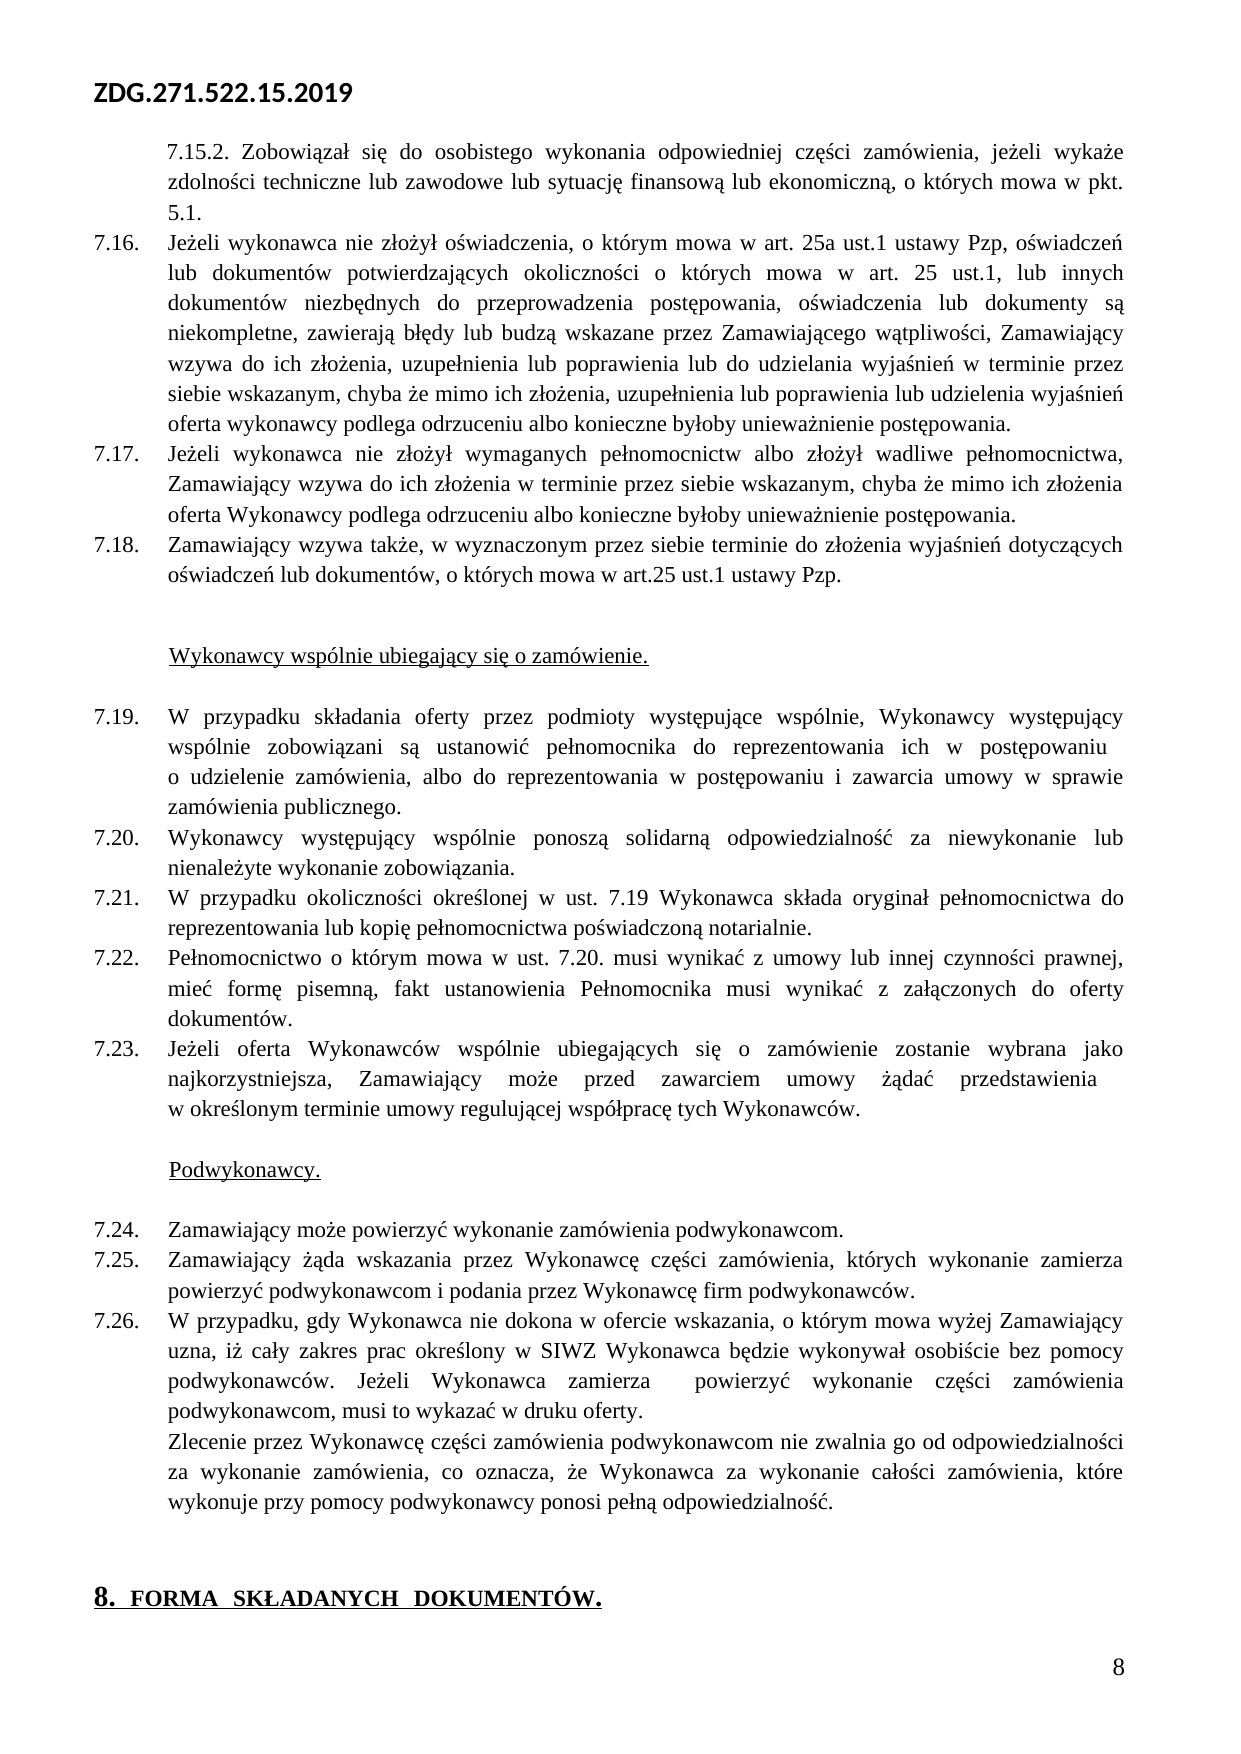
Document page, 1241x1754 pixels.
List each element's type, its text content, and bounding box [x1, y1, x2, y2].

list W przypadku składania oferty przez podmioty występujące wspólnie, Wykonawcy występujący wspólnie zobowiązani są ustanowić pełnomocnika do reprezentowania ich w postępowaniu o udzielenie zamówienia, albo do reprezentowania w postępowaniu i zawarcia umowy w sprawie zamówienia publicznego. [94, 703, 1125, 820]
list Pełnomocnictwo o którym mowa w ust. 7.20. musi wynikać z umowy lub innej czynności prawnej, mieć formę pisemną, fakt ustanowienia Pełnomocnika musi wynikać z załączonych do oferty dokumentów. [94, 944, 1125, 1031]
list Zamawiający żąda wskazania przez Wykonawcę części zamówienia, których wykonanie zamierza powierzyć podwykonawcom i podania przez Wykonawcę firm podwykonawców. [94, 1246, 1125, 1303]
list Wykonawcy występujący wspólnie ponoszą solidarną odpowiedzialność za niewykonanie lub nienależyte wykonanie zobowiązania. [94, 823, 1125, 880]
list W przypadku okoliczności określonej w ust. 7.19 Wykonawca składa oryginał pełnomocnictwa do reprezentowania lub kopię pełnomocnictwa poświadczoną notarialnie. [94, 884, 1125, 941]
list Jeżeli oferta Wykonawców wspólnie ubiegających się o zamówienie zostanie wybrana jako najkorzystniejsza, Zamawiający może przed zawarciem umowy żądać przedstawienia w określonym terminie umowy regulującej współpracę tych Wykonawców. [94, 1035, 1125, 1122]
list Zlecenie przez Wykonawcę części zamówienia podwykonawcom nie zwalnia go od odpowiedzialności za wykonanie zamówienia, co oznacza, że Wykonawca za wykonanie całości zamówienia, które wykonuje przy pomocy podwykonawcy ponosi pełną odpowiedzialność. [168, 1428, 1125, 1514]
list Zobowiązał się do osobistego wykonania odpowiedniej części zamówienia, jeżeli wykaże zdolności techniczne lub zawodowe lub sytuację finansową lub ekonomiczną, o których mowa w pkt. 5.1. [166, 138, 1125, 225]
list Jeżeli wykonawca nie złożył wymaganych pełnomocnictw albo złożył wadliwe pełnomocnictwa, Zamawiający wzywa do ich złożenia w terminie przez siebie wskazanym, chyba że mimo ich złożenia oferta Wykonawcy podlega odrzuceniu albo konieczne byłoby unieważnienie postępowania. [94, 440, 1125, 527]
list Jeżeli wykonawca nie złożył oświadczenia, o którym mowa w art. 25a ust.1 ustawy Pzp, oświadczeń lub dokumentów potwierdzających okoliczności o których mowa w art. 25 ust.1, lub innych dokumentów niezbędnych do przeprowadzenia postępowania, oświadczenia lub dokumenty są niekompletne, zawierają błędy lub budzą wskazane przez Zamawiającego wątpliwości, Zamawiający wzywa do ich złożenia, uzupełnienia lub poprawienia lub do udzielania wyjaśnień w terminie przez siebie wskazanym, chyba że mimo ich złożenia, uzupełnienia lub poprawienia lub udzielenia wyjaśnień oferta wykonawcy podlega odrzuceniu albo konieczne byłoby unieważnienie postępowania. [94, 229, 1125, 436]
list 8. forma składanych dokumentów. [94, 1579, 1125, 1612]
list Zamawiający wzywa także, w wyznaczonym przez siebie terminie do złożenia wyjaśnień dotyczących oświadczeń lub dokumentów, o których mowa w art.25 ust.1 ustawy Pzp. [94, 531, 1125, 587]
list W przypadku, gdy Wykonawca nie dokona w ofercie wskazania, o którym mowa wyżej Zamawiający uzna, iż cały zakres prac określony w SIWZ Wykonawca będzie wykonywał osobiście bez pomocy podwykonawców. Jeżeli Wykonawca zamierza powierzyć wykonanie części zamówienia podwykonawcom, musi to wykazać w druku oferty. [94, 1307, 1125, 1424]
list Podwykonawcy. [169, 1156, 1125, 1182]
list Zamawiający może powierzyć wykonanie zamówienia podwykonawcom. [94, 1216, 1125, 1243]
list Wykonawcy wspólnie ubiegający się o zamówienie. [169, 642, 1125, 669]
